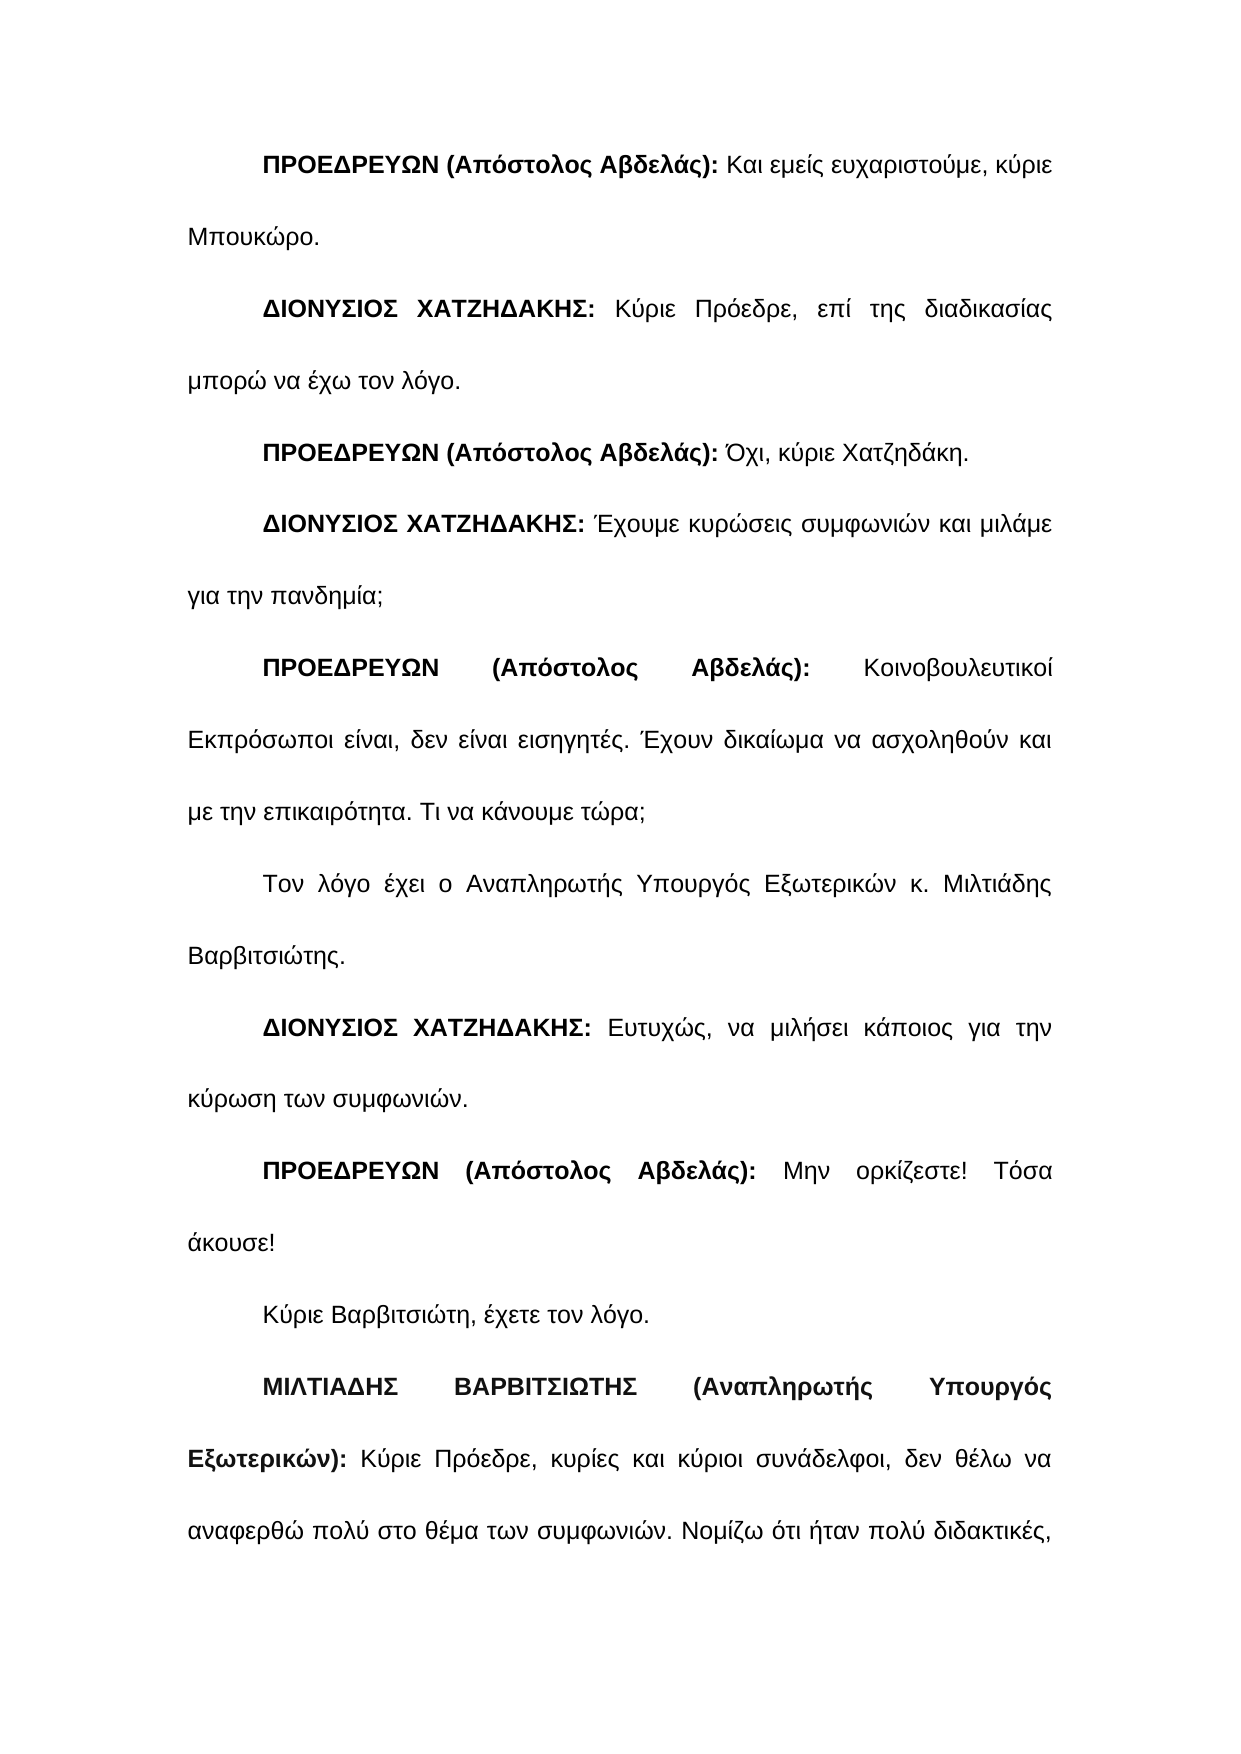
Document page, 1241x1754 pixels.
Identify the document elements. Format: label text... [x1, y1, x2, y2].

text ΠΡΟΕΔΡΕΥΩΝ (Απόστολος Αβδελάς): Όχι, κύριε Χατζηδάκη. [187, 437, 1053, 466]
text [187, 1372, 1053, 1544]
text ΔΙΟΝΥΣΙΟΣ ΧΑΤΖΗΔΑΚΗΣ: Έχουμε κυρώσεις συμφωνιών και μιλάμε για την πανδημία; [187, 509, 1053, 610]
text ΠΡΟΕΔΡΕΥΩΝ (Απόστολος Αβδελάς): Μην ορκίζεστε! Τόσα άκουσε! [187, 1156, 1053, 1257]
text ΔΙΟΝΥΣΙΟΣ ΧΑΤΖΗΔΑΚΗΣ: Ευτυχώς, να μιλήσει κάποιος για την κύρωση των συμφωνιών. [187, 1012, 1053, 1113]
text ΠΡΟΕΔΡΕΥΩΝ (Απόστολος Αβδελάς): Κοινοβουλευτικοί Εκπρόσωποι είναι, δεν είναι εισηγητές. Έχουν δικαίωμα να ασχοληθούν και με την επικαιρότητα. Τι να κάνουμε τώρα; [187, 653, 1053, 826]
text Τον λόγο έχει ο Αναπληρωτής Υπουργός Εξωτερικών κ. Μιλτιάδης Βαρβιτσιώτης. [187, 869, 1053, 969]
text ΠΡΟΕΔΡΕΥΩΝ (Απόστολος Αβδελάς): Και εμείς ευχαριστούμε, κύριε Μπουκώρο. [187, 150, 1053, 251]
text ΔΙΟΝΥΣΙΟΣ ΧΑΤΖΗΔΑΚΗΣ: Κύριε Πρόεδρε, επί της διαδικασίας μπορώ να έχω τον λόγο. [187, 294, 1053, 394]
text Κύριε Βαρβιτσιώτη, έχετε τον λόγο. [187, 1300, 1053, 1329]
